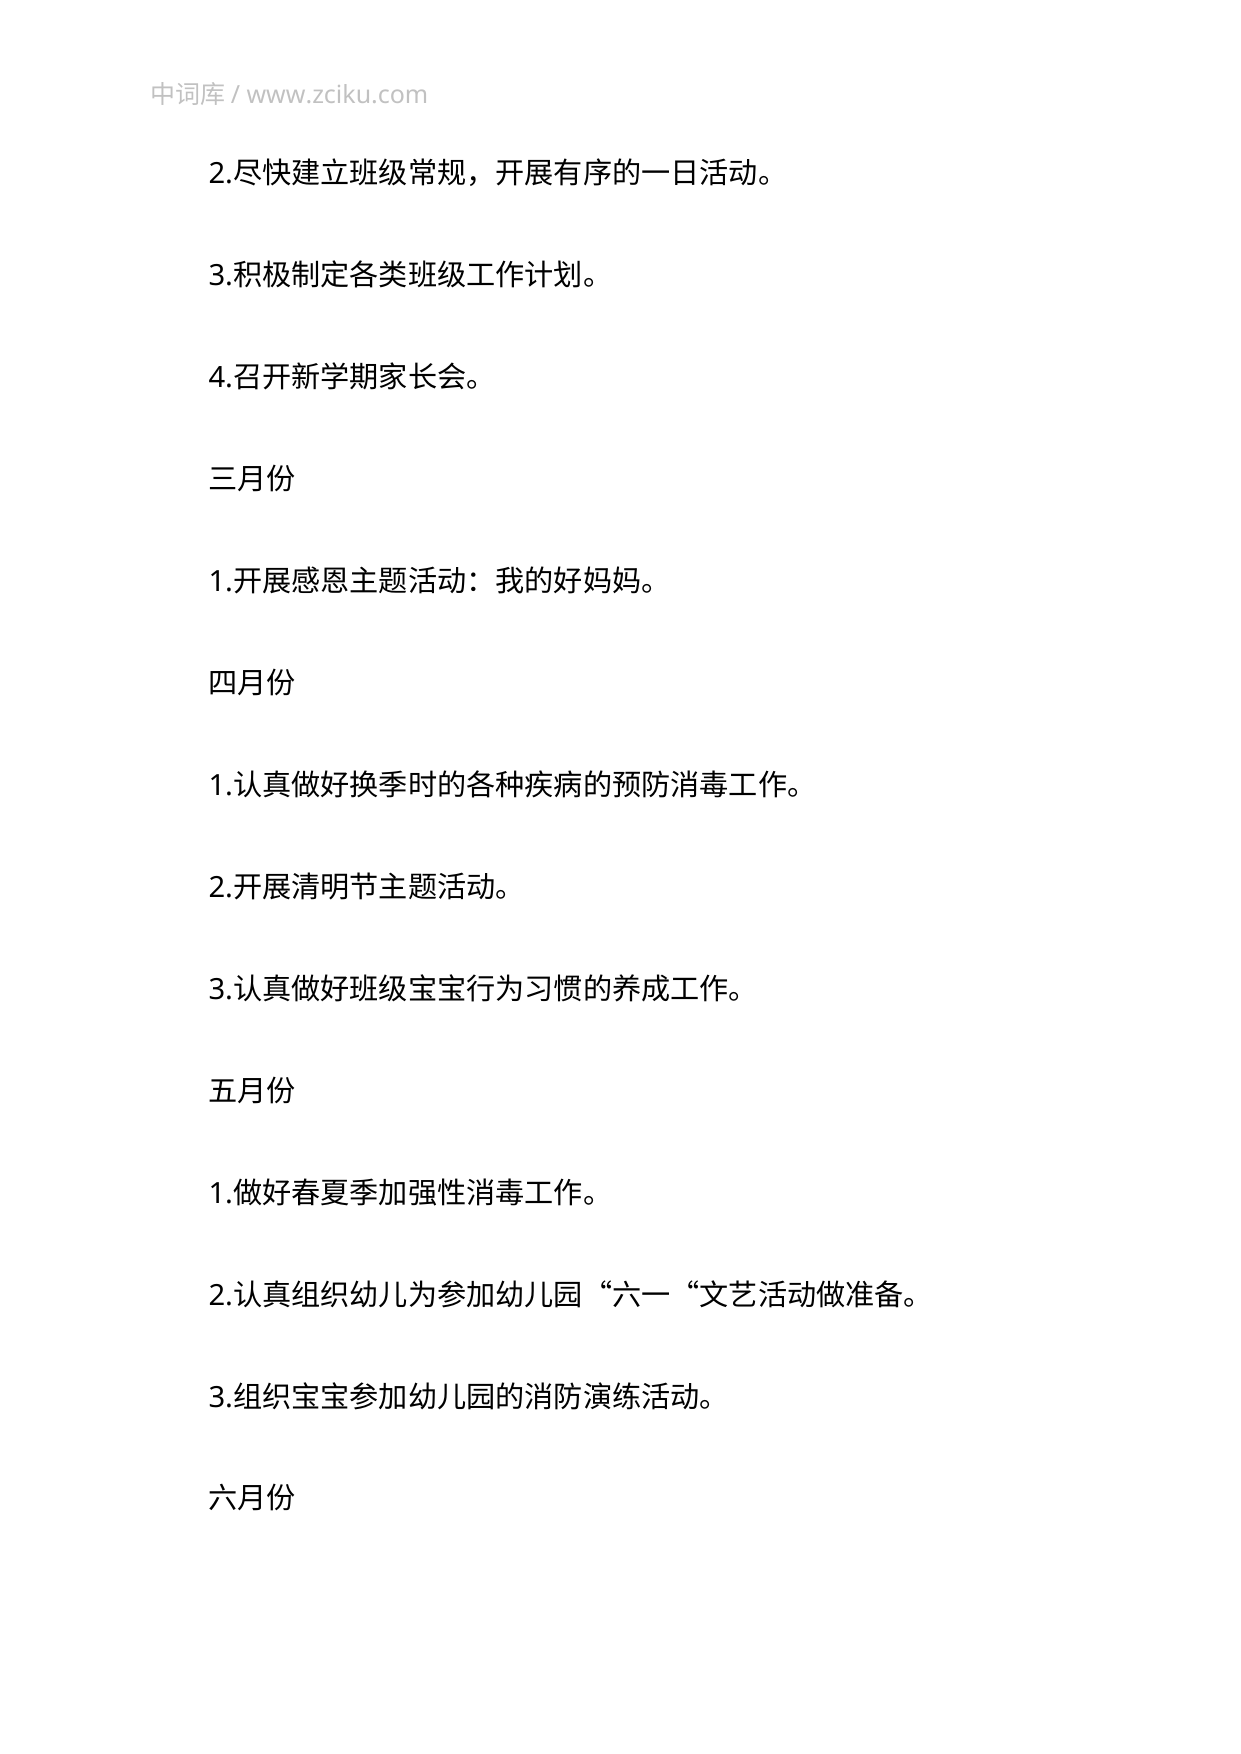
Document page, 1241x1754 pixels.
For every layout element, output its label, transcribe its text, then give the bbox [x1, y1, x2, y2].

text 3.认真做好班级宝宝行为习惯的养成工作。 [150, 965, 1090, 1008]
text 2.开展清明节主题活动。 [150, 863, 1090, 906]
text 1.做好春夏季加强性消毒工作。 [150, 1169, 1090, 1212]
text 六月份 [150, 1475, 1090, 1517]
text 2.认真组织幼儿为参加幼儿园“六一“文艺活动做准备。 [150, 1271, 1090, 1313]
text 3.组织宝宝参加幼儿园的消防演练活动。 [150, 1373, 1090, 1416]
text 3.积极制定各类班级工作计划。 [150, 252, 1090, 294]
text 1.认真做好换季时的各种疾病的预防消毒工作。 [150, 761, 1090, 804]
text 1.开展感恩主题活动：我的好妈妈。 [150, 558, 1090, 600]
text 三月份 [150, 456, 1090, 498]
text 4.召开新学期家长会。 [150, 354, 1090, 396]
text 2.尽快建立班级常规，开展有序的一日活动。 [150, 150, 1090, 192]
text 五月份 [150, 1067, 1090, 1110]
text 四月份 [150, 660, 1090, 702]
